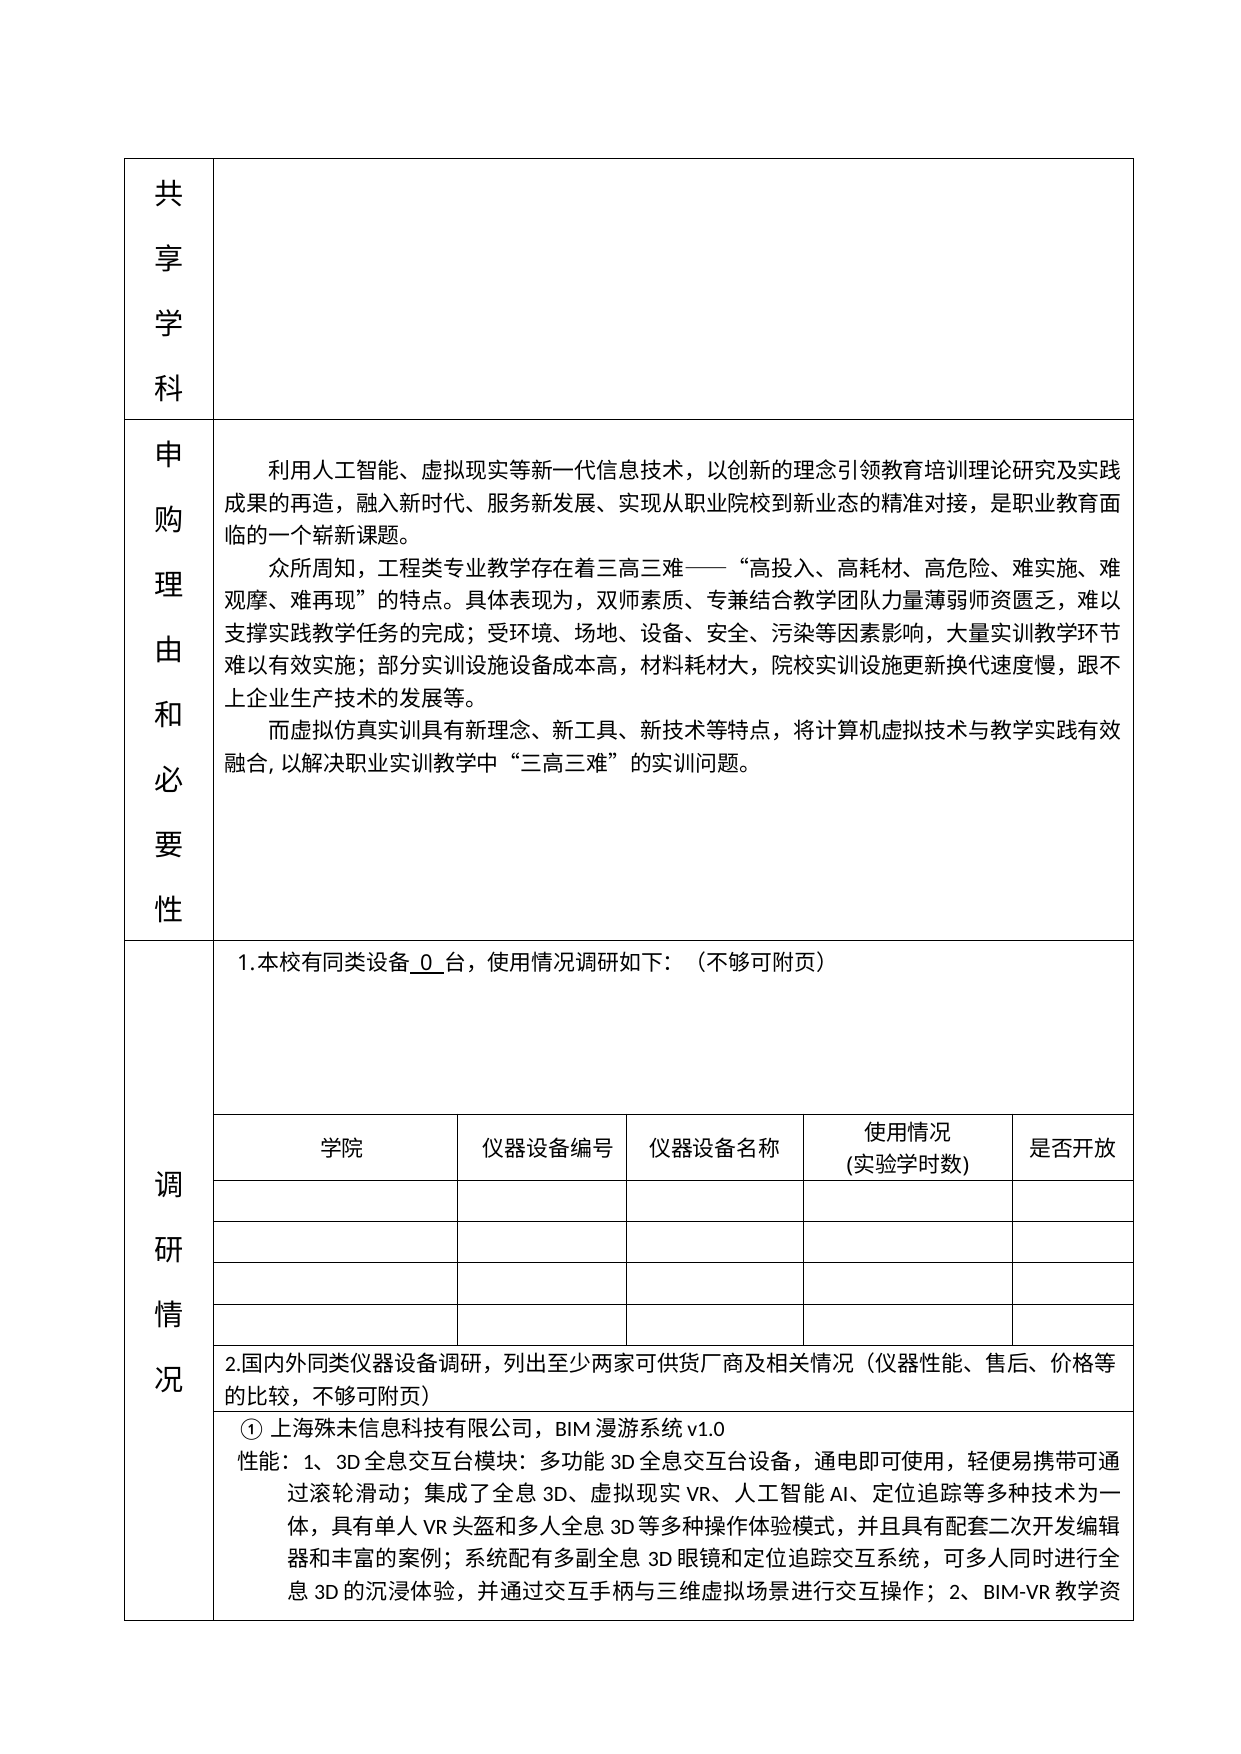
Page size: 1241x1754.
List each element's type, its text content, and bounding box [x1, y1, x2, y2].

table_cell [627, 1263, 803, 1304]
table_cell [804, 1181, 1012, 1221]
table_cell 2.国内外同类仪器设备调研，列出至少两家可供货厂商及相关情况（仪器性能、售后、价格等的比较，不够可附页） [214, 1346, 1133, 1411]
table_cell [214, 1222, 457, 1262]
table_cell [627, 1222, 803, 1262]
table_cell [214, 1263, 457, 1304]
table_cell 学院 [214, 1115, 457, 1179]
table_cell [804, 1222, 1012, 1262]
table_cell [458, 1181, 626, 1221]
table_cell [627, 1181, 803, 1221]
table_cell [1013, 1263, 1133, 1304]
table_cell 申 购 理 由 和 必 要 性 [125, 420, 213, 940]
table_cell 使用情况 (实验学时数) [804, 1115, 1012, 1179]
table_cell 本校有同类设备 0 台，使用情况调研如下：（不够可附页） [214, 941, 1133, 1113]
table_cell 调 研 情 况 [125, 941, 213, 1620]
table_cell [804, 1263, 1012, 1304]
table_cell 应 用 范 围 与 共 享 学 科 [125, 159, 213, 419]
table_cell [1013, 1222, 1133, 1262]
table_cell [214, 1181, 457, 1221]
table_cell 仪器设备编号 [458, 1115, 626, 1179]
table_cell [804, 1305, 1012, 1345]
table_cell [214, 1412, 1133, 1620]
table_cell [458, 1263, 626, 1304]
table_cell [1013, 1305, 1133, 1345]
table_cell 是否开放 [1013, 1115, 1133, 1179]
table_cell [627, 1305, 803, 1345]
table_cell [214, 1305, 457, 1345]
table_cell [214, 159, 1133, 419]
table_cell [458, 1305, 626, 1345]
table_cell 仪器设备名称 [627, 1115, 803, 1179]
table_cell [1013, 1181, 1133, 1221]
table_cell [458, 1222, 626, 1262]
table_cell 利用人工智能、虚拟现实等新一代信息技术，以创新的理念引领教育培训理论研究及实践成果的再造，融入新时代、服务新发展、实现从职业院校到新业态的精准对接，是职业教育面临的一个崭新课题。 众所周知，工程类专业教学存在着三高三难——“高投入、高耗材、高危险、难实施、难观摩、难再现”的特点。具体表现为，双师素质、专兼结合教学团队力量薄弱师资匮乏，难以支撑实践教学任务的完成；受环境、场地、设备、安全、污染等因素影响，大量实训教学环节难以有效实施；部分实训设施设备成本高，材料耗材大，院校实训设施更新换代速度慢，跟不上企业生产技术的发展等。 而虚拟仿真实训具有新理念、新工具、新技术等特点，将计算机虚拟技术与教学实践有效融合, 以解决职业实训教学中“三高三难”的实训问题。 [214, 420, 1133, 940]
